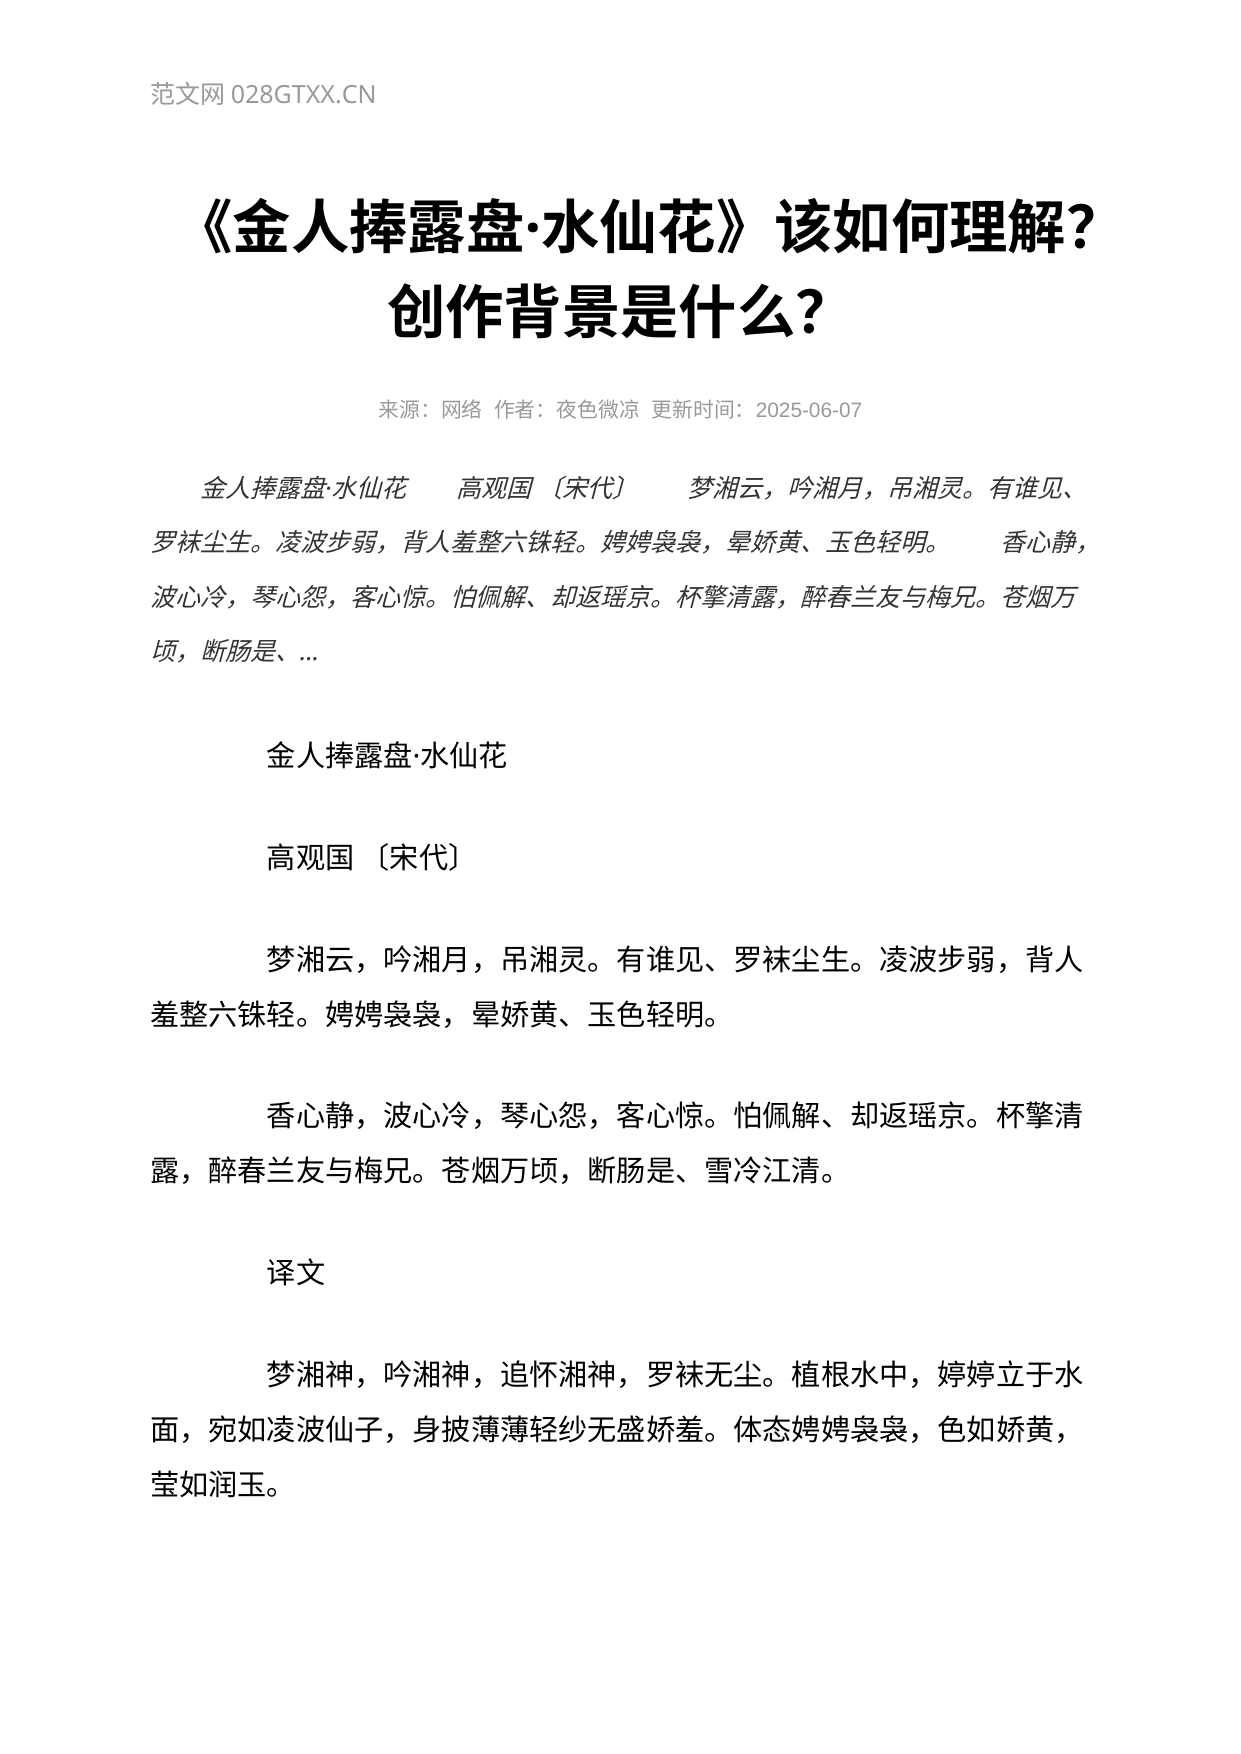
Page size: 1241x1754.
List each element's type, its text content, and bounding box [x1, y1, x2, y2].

text 金人捧露盘·水仙花 [150, 733, 1090, 775]
text 香心静，波心冷，琴心怨，客心惊。怕佩解、却返瑶京。杯擎清露，醉春兰友与梅兄。苍烟万顷，断肠是、雪冷江清。 [150, 1093, 1090, 1190]
text 译文 [150, 1250, 1090, 1292]
text 梦湘云，吟湘月，吊湘灵。有谁见、罗袜尘生。凌波步弱，背人羞整六铢轻。娉娉袅袅，晕娇黄、玉色轻明。 [150, 936, 1090, 1033]
subtitle 《金人捧露盘·水仙花》该如何理解？创作背景是什么？ [150, 181, 1090, 351]
text 梦湘神，吟湘神，追怀湘神，罗袜无尘。植根水中，婷婷立于水面，宛如凌波仙子，身披薄薄轻纱无盛娇羞。体态娉娉袅袅，色如娇黄，莹如润玉。 [150, 1351, 1090, 1503]
text 金人捧露盘·水仙花 高观国 〔宋代〕 梦湘云，吟湘月，吊湘灵。有谁见、罗袜尘生。凌波步弱，背人羞整六铢轻。娉娉袅袅，晕娇黄、玉色轻明。 香心静，波心冷，琴心怨，客心惊。怕佩解、却返瑶京。杯擎清露，醉春兰友与梅兄。苍烟万顷，断肠是、... [150, 468, 1090, 668]
text 来源：网络 作者：夜色微凉 更新时间：2025-06-07 [150, 397, 1090, 421]
text 高观国 〔宋代〕 [150, 834, 1090, 877]
